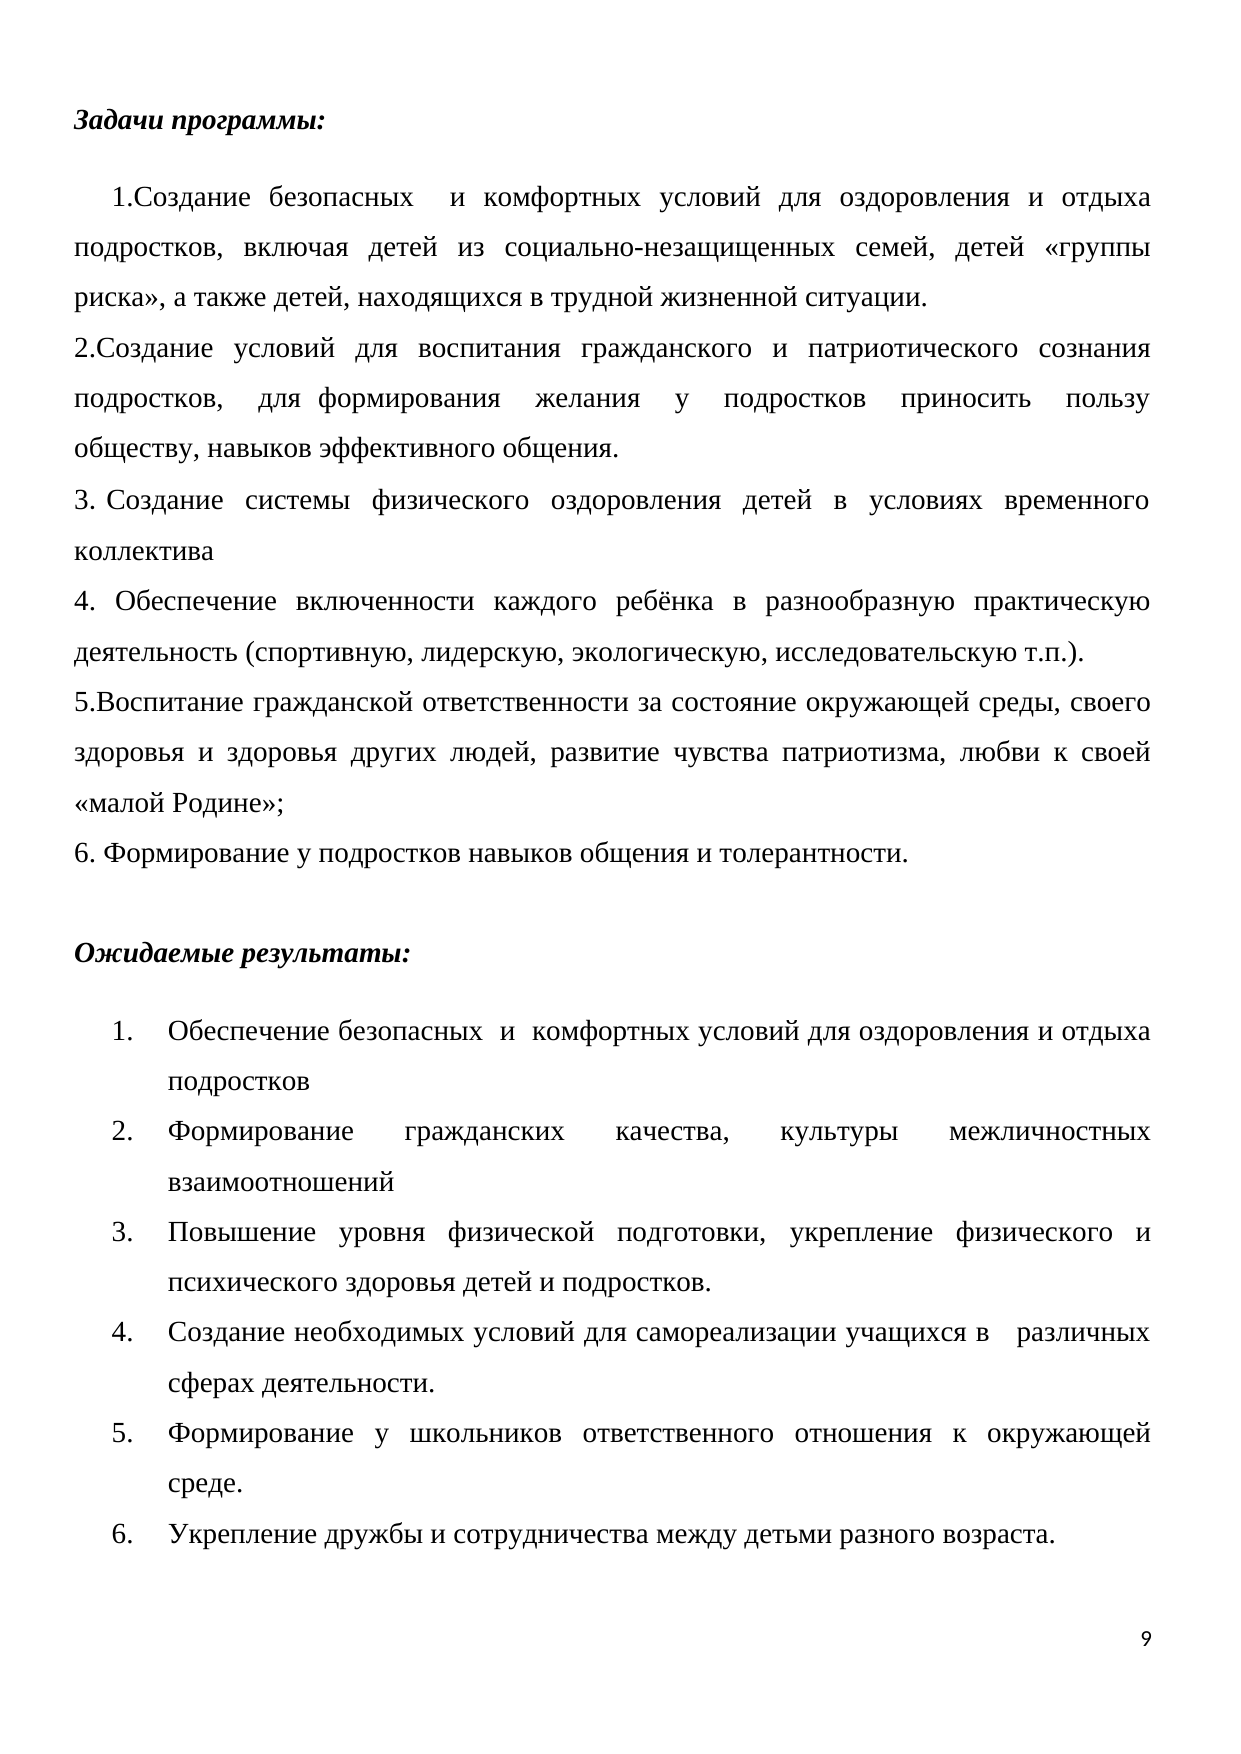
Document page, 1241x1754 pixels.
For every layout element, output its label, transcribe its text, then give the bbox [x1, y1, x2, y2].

list Создание необходимых условий для самореализации учащихся в различных сферах деятельности. [111, 1314, 1152, 1398]
text 4. Обеспечение включенности каждого ребёнка в разнообразную практическую деятельность (спортивную, лидерскую, экологическую, исследовательскую т.п.). [74, 583, 1152, 667]
list Повышение уровня физической подготовки, укрепление физического и психического здоровья детей и подростков. [111, 1214, 1152, 1298]
text 5.Воспитание гражданской ответственности за состояние окружающей среды, своего здоровья и здоровья других людей, развитие чувства патриотизма, любви к своей «малой Родине»; [74, 684, 1152, 818]
list Укрепление дружбы и сотрудничества между детьми разного возраста. [111, 1516, 1152, 1549]
text Задачи программы: [74, 102, 1152, 135]
list Формирование гражданских качества, культуры межличностных взаимоотношений [111, 1113, 1152, 1197]
text Ожидаемые результаты: [74, 936, 1152, 969]
text 3. Создание системы физического оздоровления детей в условиях временного коллектива [74, 481, 1152, 567]
text 2.Создание условий для воспитания гражданского и патриотического сознания подростков, для формирования желания у подростков приносить пользу обществу, навыков эффективного общения. [74, 330, 1152, 464]
list Формирование у школьников ответственного отношения к окружающей среде. [111, 1415, 1152, 1499]
list Обеспечение безопасных и комфортных условий для оздоровления и отдыха подростков [111, 1013, 1152, 1097]
text 6. Формирование у подростков навыков общения и толерантности. [74, 835, 1152, 868]
text 1.Создание безопасных и комфортных условий для оздоровления и отдыха подростков, включая детей из социально-незащищенных семей, детей «группы риска», а также детей, находящихся в трудной жизненной ситуации. [74, 179, 1152, 313]
